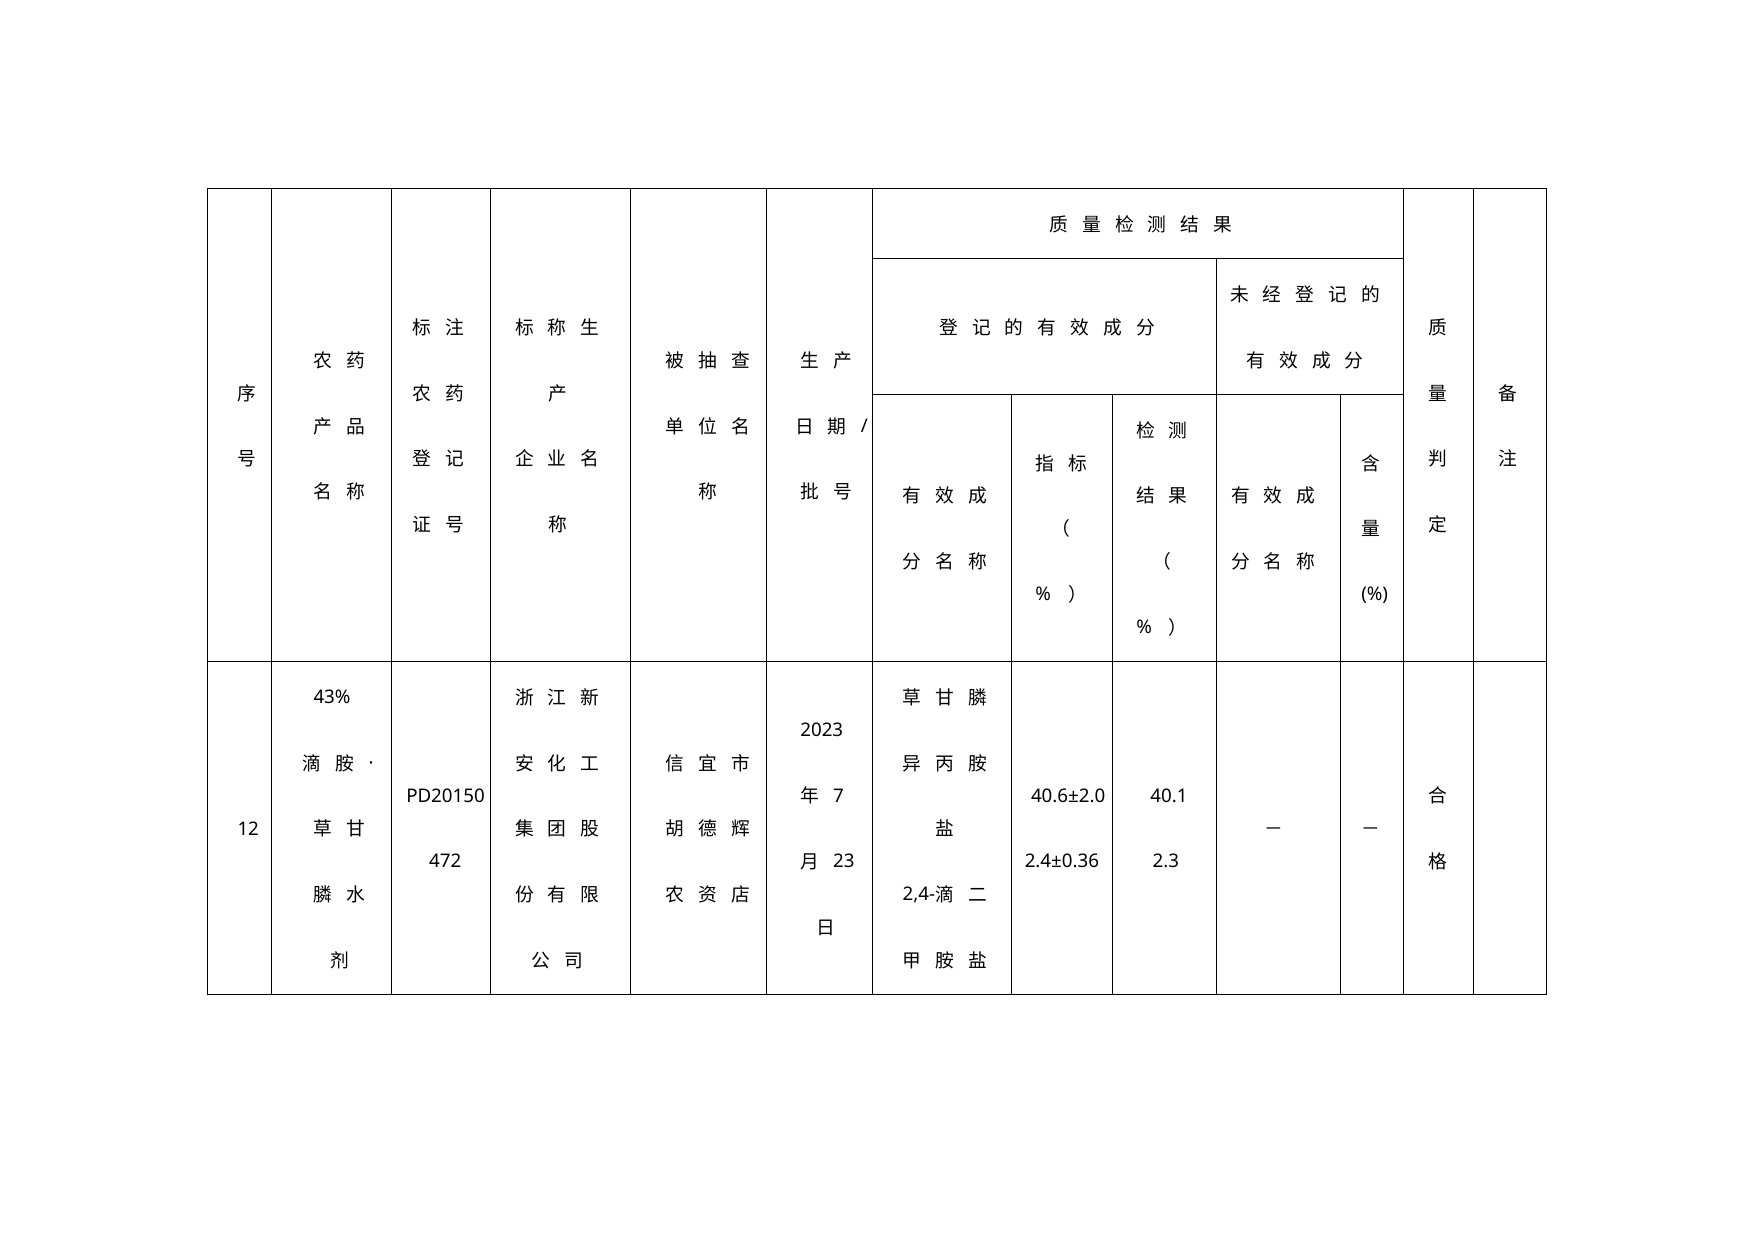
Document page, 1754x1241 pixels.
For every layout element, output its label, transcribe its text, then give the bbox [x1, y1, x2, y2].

table_cell 草甘膦异丙胺盐 2,4-滴二甲胺盐 [873, 662, 1011, 993]
table_cell PD20150472 [392, 662, 490, 993]
table_header 农药产品名称 [272, 189, 391, 661]
table_header 质量 判定 [1404, 189, 1473, 661]
table_cell 有效成分名称 [1217, 395, 1340, 661]
table_cell 43%滴胺·草甘膦水剂 [272, 662, 391, 993]
table_cell 信宜市胡德辉农资店 [631, 662, 766, 993]
table_cell 登记的有效成分 [873, 259, 1216, 393]
table_cell － [1341, 662, 1403, 993]
table_cell 40.6±2.0 2.4±0.36 [1012, 662, 1112, 993]
table_header 标注农药 登记证号 [392, 189, 490, 661]
table_header 标称生产 企业名称 [491, 189, 630, 661]
table_header 序 号 [208, 189, 271, 661]
table_cell 浙江新安化工集团股份有限公司 [491, 662, 630, 993]
table_cell 12 [208, 662, 271, 993]
table_header 备注 [1474, 189, 1546, 661]
table_cell 2023年7月23日 [767, 662, 872, 993]
table_cell [1474, 662, 1546, 993]
table_header 被抽查单位名称 [631, 189, 766, 661]
table_header 质量检测结果 [873, 189, 1403, 258]
table_cell 指标 （%） [1012, 395, 1112, 661]
table_cell 40.1 2.3 [1113, 662, 1216, 993]
table_cell 未经登记的有效成分 [1217, 259, 1403, 393]
table_cell 有效成分名称 [873, 395, 1011, 661]
table_cell 检测结果 （%） [1113, 395, 1216, 661]
table_cell 合格 [1404, 662, 1473, 993]
table_header 生产日期/ 批号 [767, 189, 872, 661]
table_cell － [1217, 662, 1340, 993]
table_cell 含量 (%) [1341, 395, 1403, 661]
